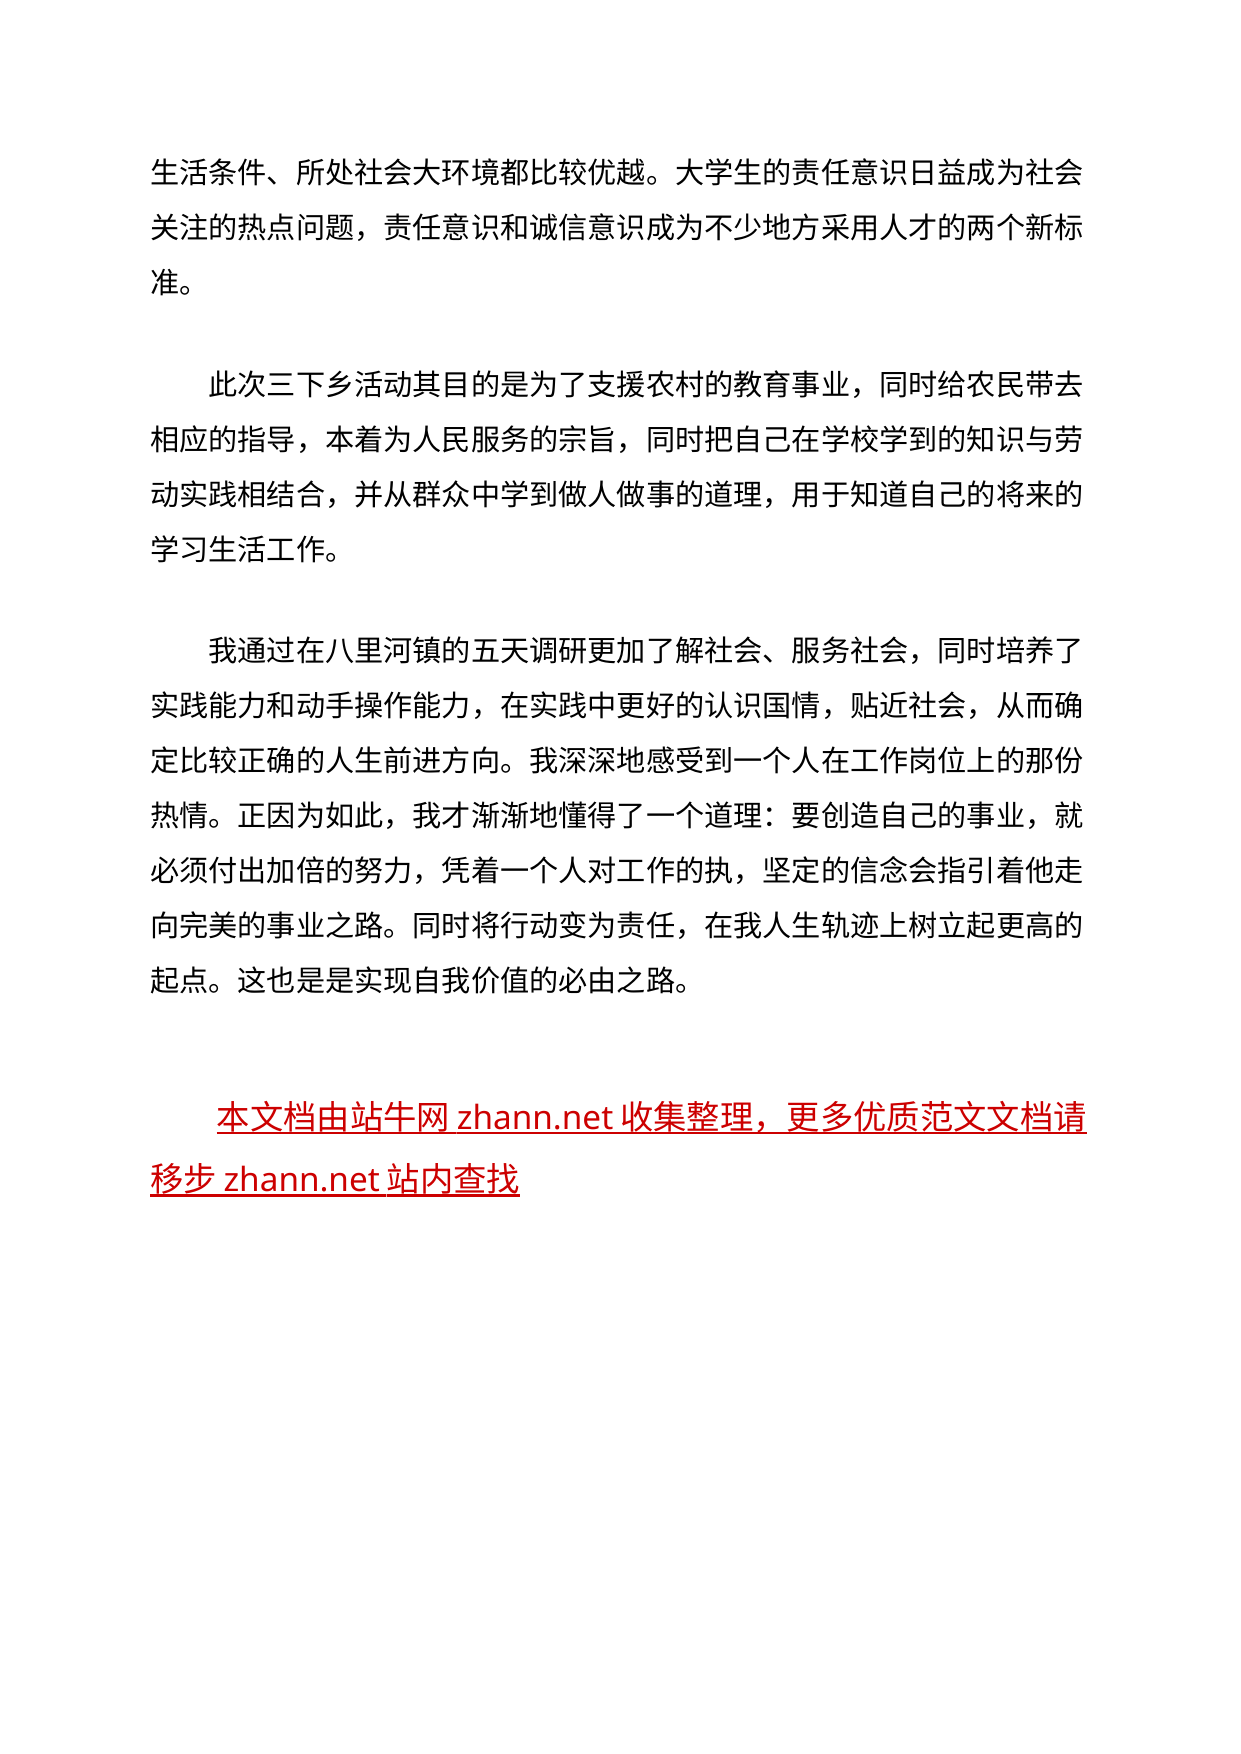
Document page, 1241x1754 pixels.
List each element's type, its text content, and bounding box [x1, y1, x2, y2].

text 本文档由站牛网zhann.net收集整理，更多优质范文文档请移步zhann.net站内查找 [150, 1090, 1090, 1202]
text 我通过在八里河镇的五天调研更加了解社会、服务社会，同时培养了实践能力和动手操作能力，在实践中更好的认识国情，贴近社会，从而确定比较正确的人生前进方向。我深深地感受到一个人在工作岗位上的那份热情。正因为如此，我才渐渐地懂得了一个道理：要创造自己的事业，就必须付出加倍的努力，凭着一个人对工作的执，坚定的信念会指引着他走向完美的事业之路。同时将行动变为责任，在我人生轨迹上树立起更高的起点。这也是是实现自我价值的必由之路。 [150, 628, 1090, 1000]
text 此次三下乡活动其目的是为了支援农村的教育事业，同时给农民带去相应的指导，本着为人民服务的宗旨，同时把自己在学校学到的知识与劳动实践相结合，并从群众中学到做人做事的道理，用于知道自己的将来的学习生活工作。 [150, 362, 1090, 568]
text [150, 150, 1090, 302]
